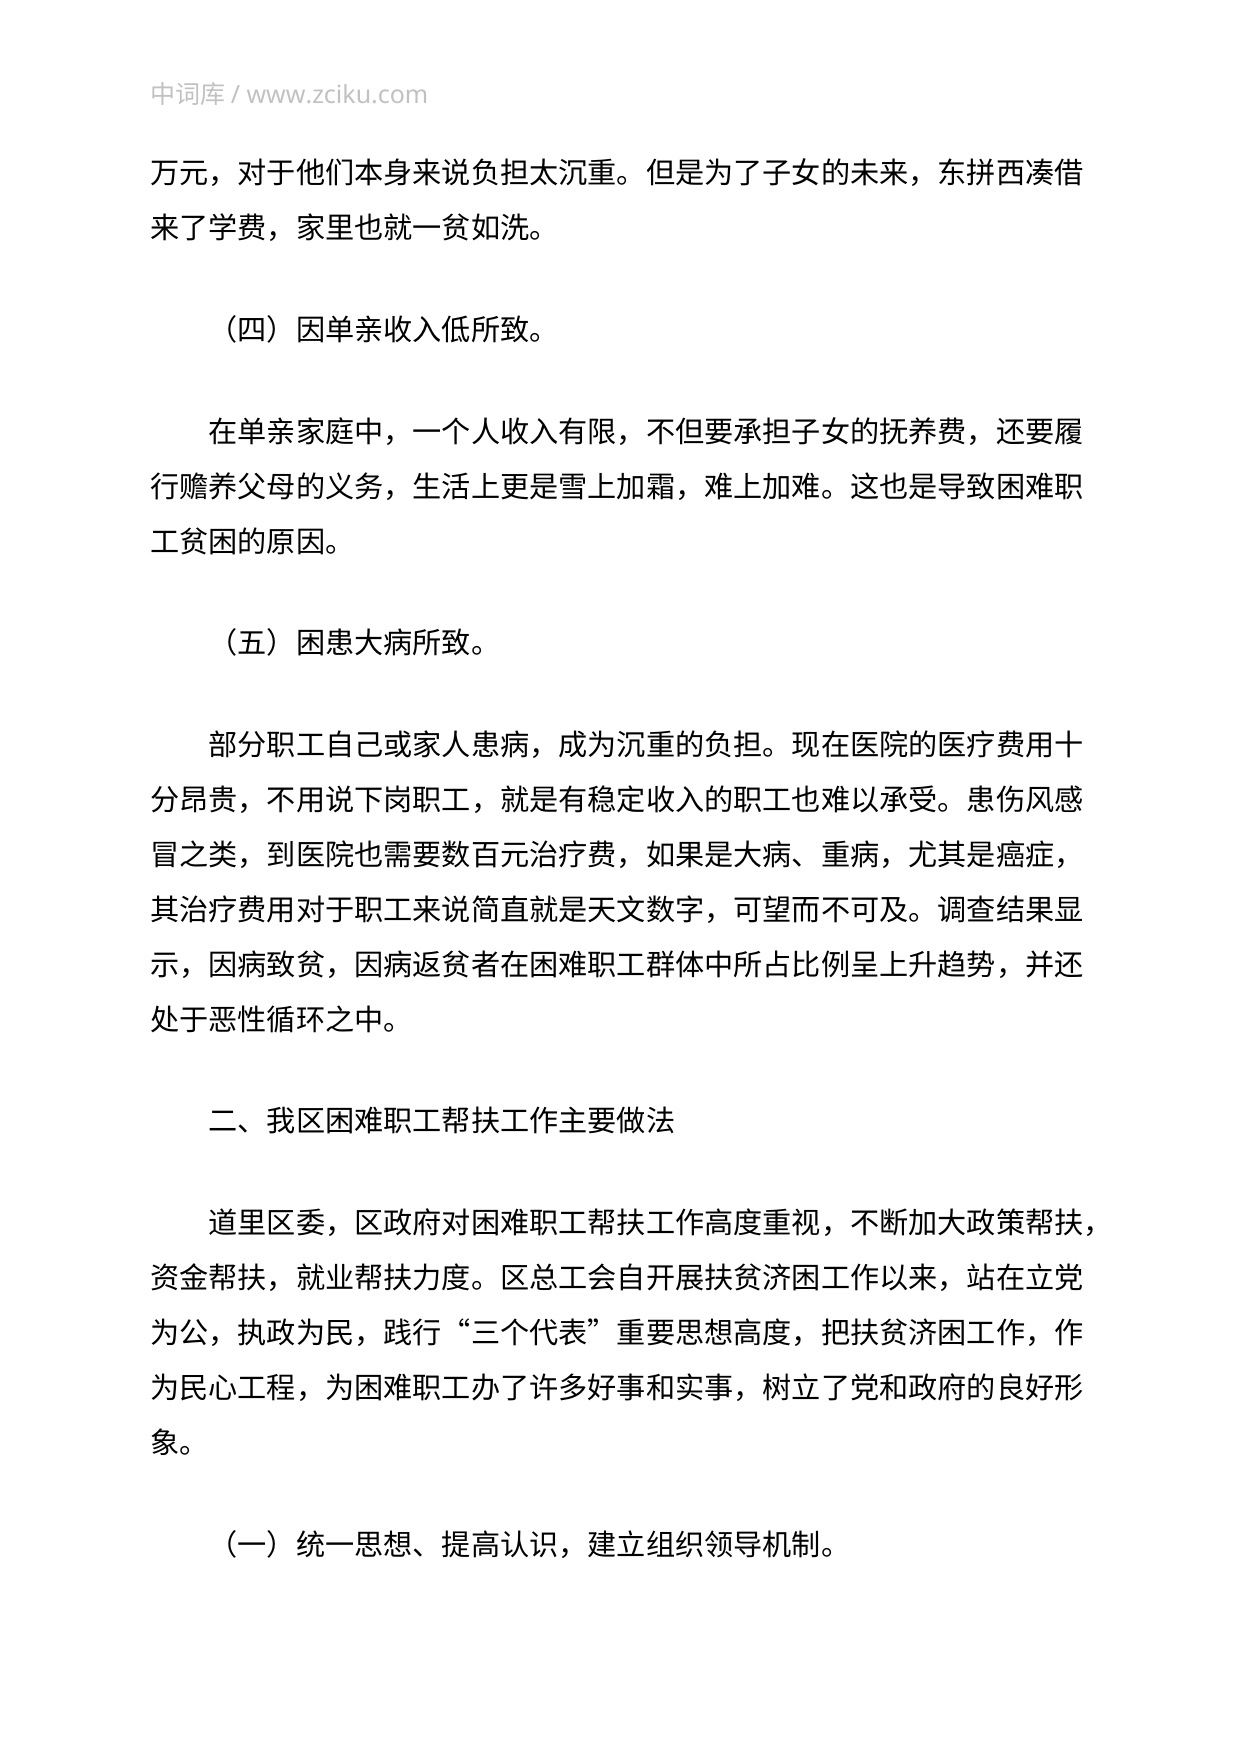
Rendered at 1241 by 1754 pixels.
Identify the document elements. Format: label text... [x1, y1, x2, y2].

text （一）统一思想、提高认识，建立组织领导机制。 [150, 1521, 1090, 1563]
text 在单亲家庭中，一个人收入有限，不但要承担子女的抚养费，还要履行赡养父母的义务，生活上更是雪上加霜，难上加难。这也是导致困难职工贫困的原因。 [150, 408, 1090, 561]
text 道里区委，区政府对困难职工帮扶工作高度重视，不断加大政策帮扶，资金帮扶，就业帮扶力度。区总工会自开展扶贫济困工作以来，站在立党为公，执政为民，践行“三个代表”重要思想高度，把扶贫济困工作，作为民心工程，为困难职工办了许多好事和实事，树立了党和政府的良好形象。 [150, 1200, 1090, 1462]
text （五）困患大病所致。 [150, 620, 1090, 662]
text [150, 150, 1090, 247]
text 二、我区困难职工帮扶工作主要做法 [150, 1098, 1090, 1140]
text 部分职工自己或家人患病，成为沉重的负担。现在医院的医疗费用十分昂贵，不用说下岗职工，就是有稳定收入的职工也难以承受。患伤风感冒之类，到医院也需要数百元治疗费，如果是大病、重病，尤其是癌症，其治疗费用对于职工来说简直就是天文数字，可望而不可及。调查结果显示，因病致贫，因病返贫者在困难职工群体中所占比例呈上升趋势，并还处于恶性循环之中。 [150, 722, 1090, 1038]
text （四）因单亲收入低所致。 [150, 307, 1090, 349]
